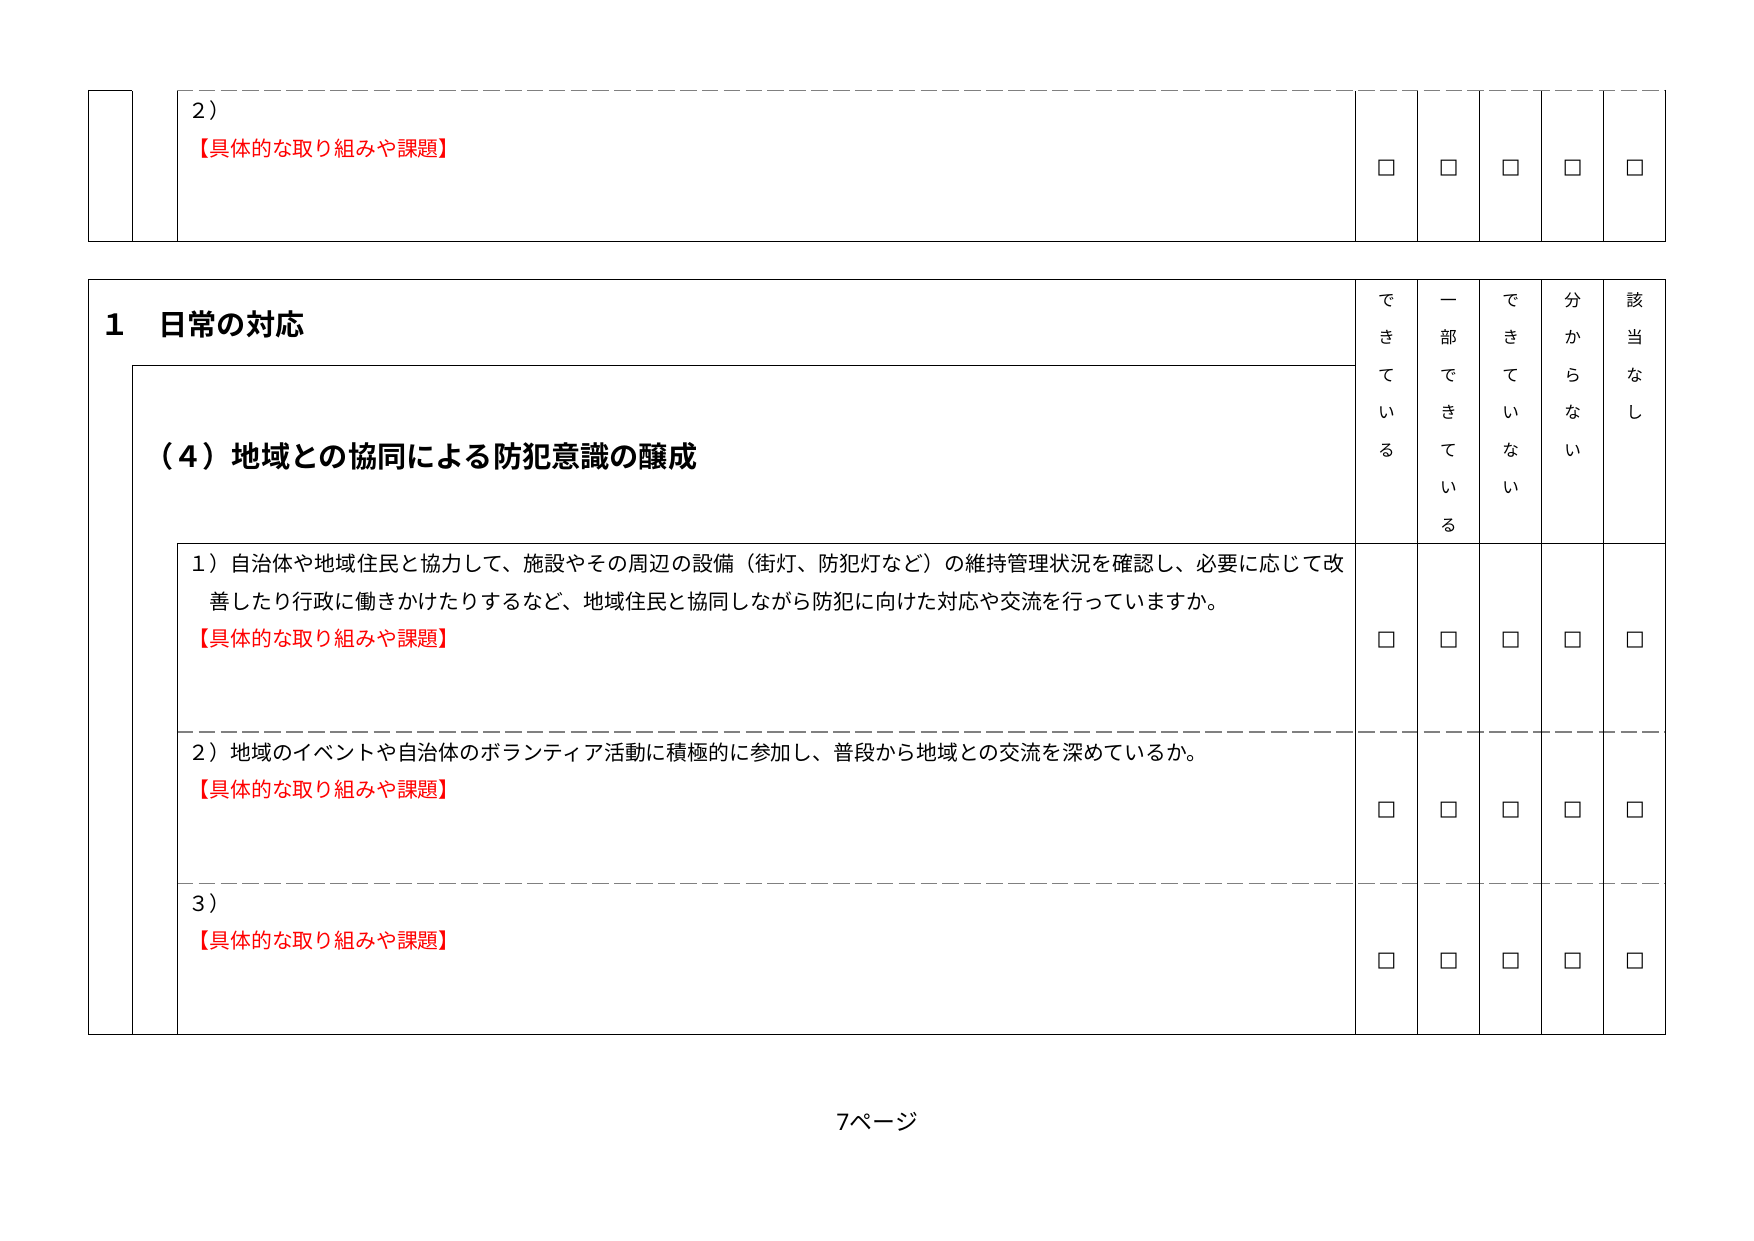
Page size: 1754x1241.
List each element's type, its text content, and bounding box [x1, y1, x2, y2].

table_cell [133, 91, 177, 241]
table_cell □ [1480, 883, 1541, 1033]
table_cell □ [1542, 731, 1603, 882]
table_header １ 日常の対応 [89, 280, 1355, 365]
table_cell □ [1418, 883, 1479, 1033]
table_cell □ [1480, 544, 1541, 731]
table_cell □ [1604, 90, 1665, 241]
table_cell □ [1356, 731, 1417, 882]
table_cell （４）地域との協同による防犯意識の醸成 [133, 366, 1355, 543]
table_cell １）自治体や地域住民と協力して、施設やその周辺の設備（街灯、防犯灯など）の維持管理状況を確認し、必要に応じて改善したり行政に働きかけたりするなど、地域住民と協同しながら防犯に向けた対応や交流を行っていますか。 【具体的な取り組みや課題】 [178, 544, 1355, 731]
table_cell ２） 【具体的な取り組みや課題】 [178, 90, 1355, 241]
table_cell [89, 366, 132, 1033]
table_cell ２）地域のイベントや自治体のボランティア活動に積極的に参加し、普段から地域との交流を深めているか。 【具体的な取り組みや課題】 [178, 731, 1355, 882]
table_cell □ [1356, 90, 1417, 241]
table_cell □ [1356, 544, 1417, 731]
table_cell □ [1604, 883, 1665, 1033]
table_cell □ [1418, 731, 1479, 882]
table_cell □ [1356, 883, 1417, 1033]
table_cell □ [1542, 90, 1603, 241]
table_cell □ [1604, 544, 1665, 731]
table_cell □ [1542, 544, 1603, 731]
table_cell □ [1480, 90, 1541, 241]
table_header 分 か ら な い [1542, 280, 1603, 543]
table_cell □ [1480, 731, 1541, 882]
table_cell □ [1542, 883, 1603, 1033]
table_header で き て い な い [1480, 280, 1541, 543]
table_cell □ [1604, 731, 1665, 882]
table_header で き て い る [1356, 280, 1417, 543]
table_cell [133, 544, 177, 1033]
table_header 一 部 で き て い る [1418, 280, 1479, 543]
table_cell □ [1418, 544, 1479, 731]
table_cell ３） 【具体的な取り組みや課題】 [178, 883, 1355, 1033]
table_header 該 当 な し [1604, 280, 1665, 543]
table_cell □ [1418, 90, 1479, 241]
